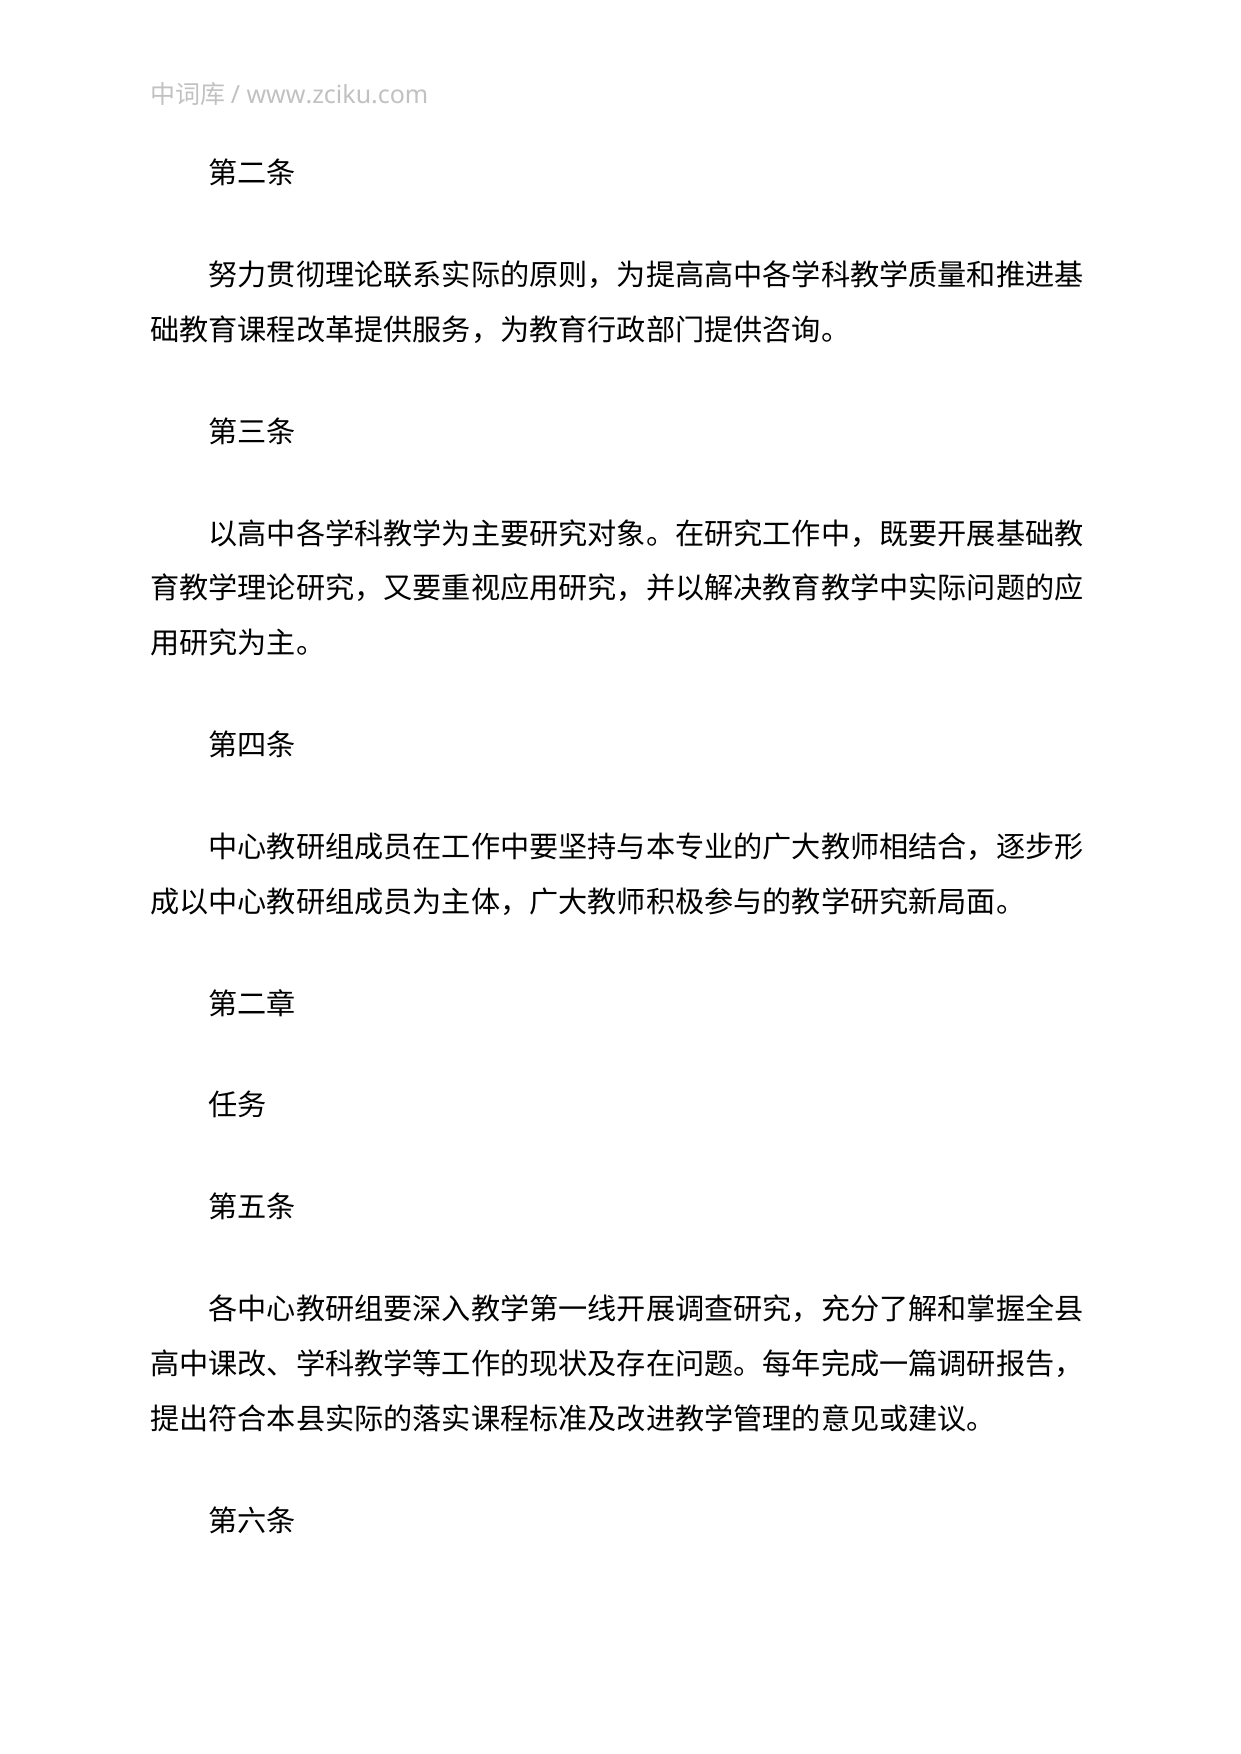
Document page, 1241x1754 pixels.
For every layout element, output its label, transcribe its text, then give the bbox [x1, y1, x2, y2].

text 第二章 [150, 980, 1090, 1022]
text 第六条 [150, 1497, 1090, 1539]
text 第二条 [150, 150, 1090, 192]
text 第五条 [150, 1184, 1090, 1226]
text 以高中各学科教学为主要研究对象。在研究工作中，既要开展基础教育教学理论研究，又要重视应用研究，并以解决教育教学中实际问题的应用研究为主。 [150, 510, 1090, 662]
text 第四条 [150, 722, 1090, 764]
text 第三条 [150, 408, 1090, 451]
text 各中心教研组要深入教学第一线开展调查研究，充分了解和掌握全县高中课改、学科教学等工作的现状及存在问题。每年完成一篇调研报告，提出符合本县实际的落实课程标准及改进教学管理的意见或建议。 [150, 1286, 1090, 1438]
text 任务 [150, 1082, 1090, 1124]
text 努力贯彻理论联系实际的原则，为提高高中各学科教学质量和推进基础教育课程改革提供服务，为教育行政部门提供咨询。 [150, 252, 1090, 349]
text 中心教研组成员在工作中要坚持与本专业的广大教师相结合，逐步形成以中心教研组成员为主体，广大教师积极参与的教学研究新局面。 [150, 823, 1090, 921]
